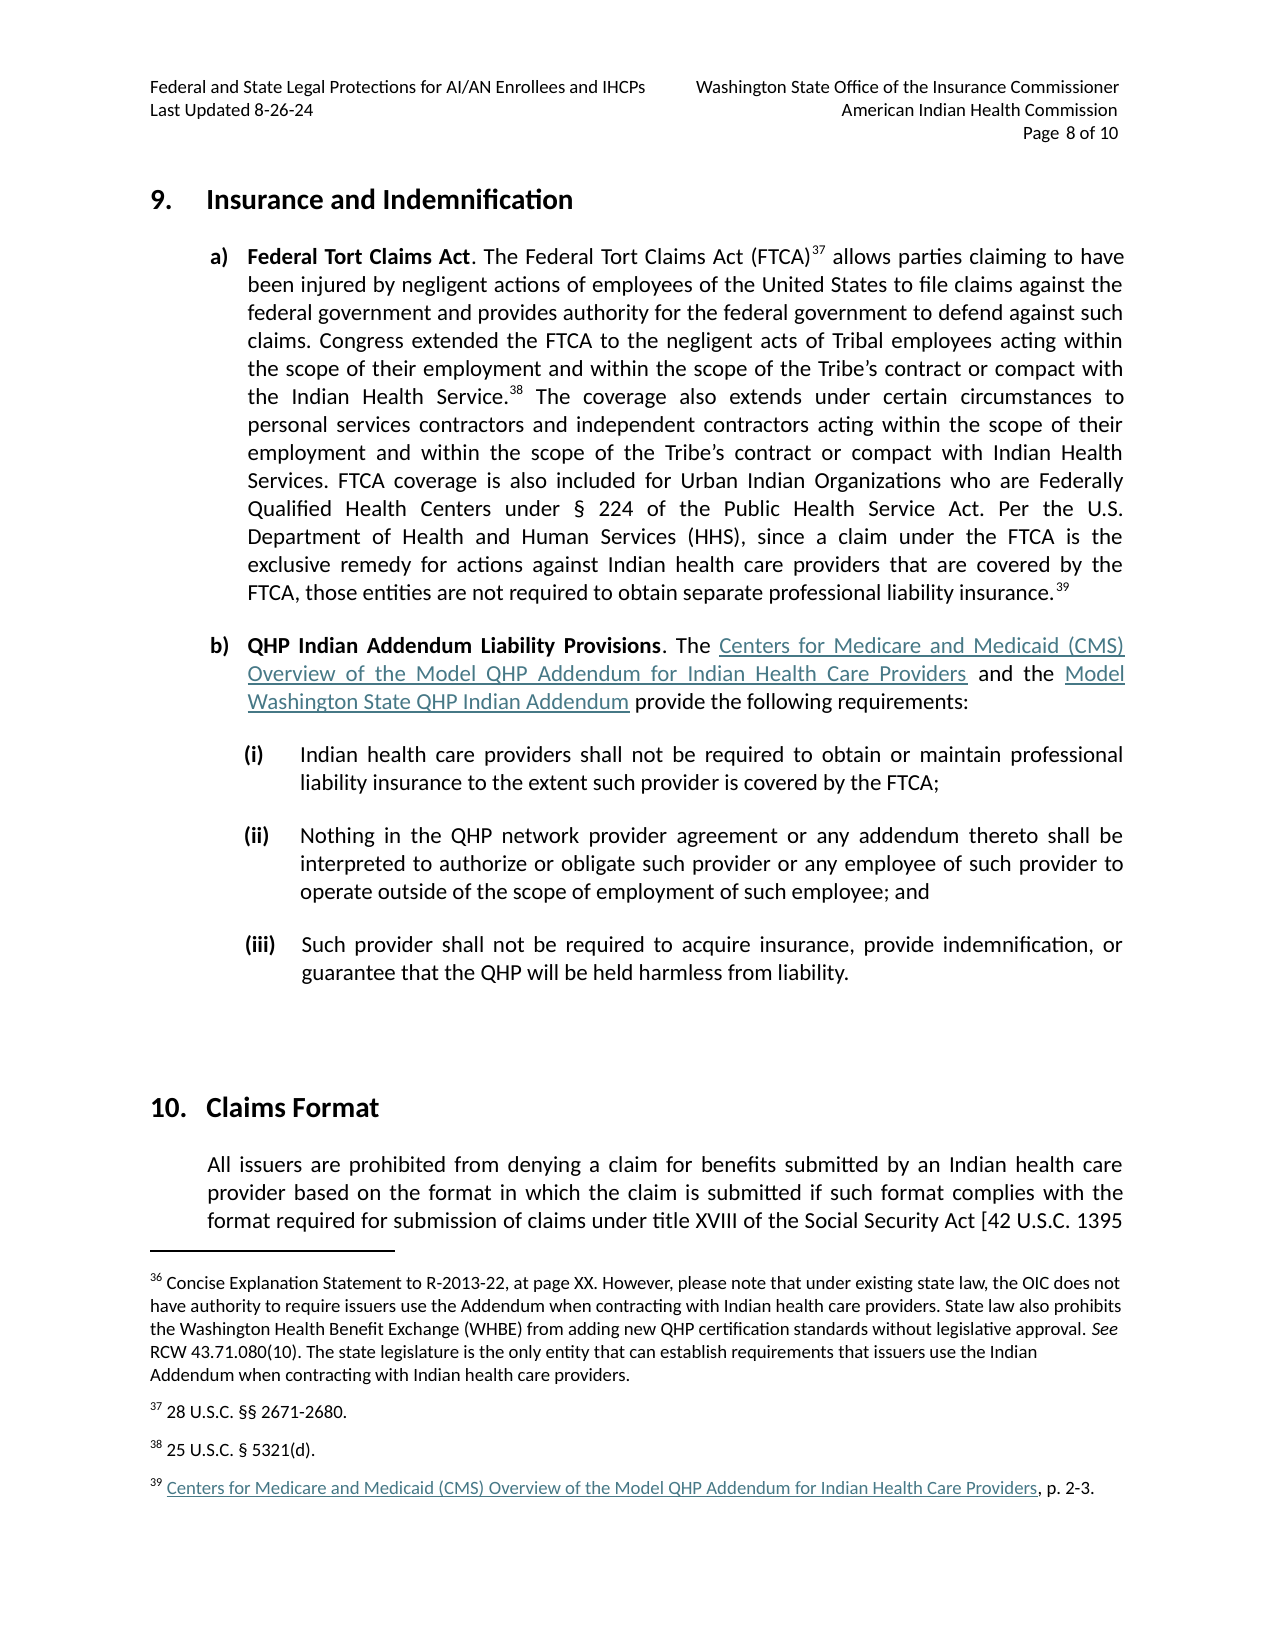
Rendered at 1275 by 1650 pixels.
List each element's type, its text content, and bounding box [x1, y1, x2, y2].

list Nothing in the QHP network provider agreement or any addendum thereto shall be interpreted to authorize or obligate such provider or any employee of such provider to operate outside of the scope of employment of such employee; and [244, 821, 1125, 905]
list Such provider shall not be required to acquire insurance, provide indemnification, or guarantee that the QHP will be held harmless from liability. [244, 930, 1125, 986]
subtitle Insurance and Indemnification [150, 181, 1125, 217]
subtitle Claims Format [150, 1089, 1125, 1125]
list QHP Indian Addendum Liability Provisions. The Centers for Medicare and Medicaid (CMS) Overview of the Model QHP Addendum for Indian Health Care Providers and the Model Washington State QHP Indian Addendum provide the following requirements: [210, 631, 1125, 715]
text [207, 1150, 1125, 1234]
list Federal Tort Claims Act. The Federal Tort Claims Act (FTCA) allows parties claiming to have been injured by negligent actions of employees of the United States to file claims against the federal government and provides authority for the federal government to defend against such claims. Congress extended the FTCA to the negligent acts of Tribal employees acting within the scope of their employment and within the scope of the Tribe’s contract or compact with the Indian Health Service. The coverage also extends under certain circumstances to personal services contractors and independent contractors acting within the scope of their employment and within the scope of the Tribe’s contract or compact with Indian Health Services. FTCA coverage is also included for Urban Indian Organizations who are Federally Qualified Health Centers under § 224 of the Public Health Service Act. Per the U.S. Department of Health and Human Services (HHS), since a claim under the FTCA is the exclusive remedy for actions against Indian health care providers that are covered by the FTCA, those entities are not required to obtain separate professional liability insurance. [210, 242, 1125, 606]
list Indian health care providers shall not be required to obtain or maintain professional liability insurance to the extent such provider is covered by the FTCA; [244, 740, 1125, 796]
